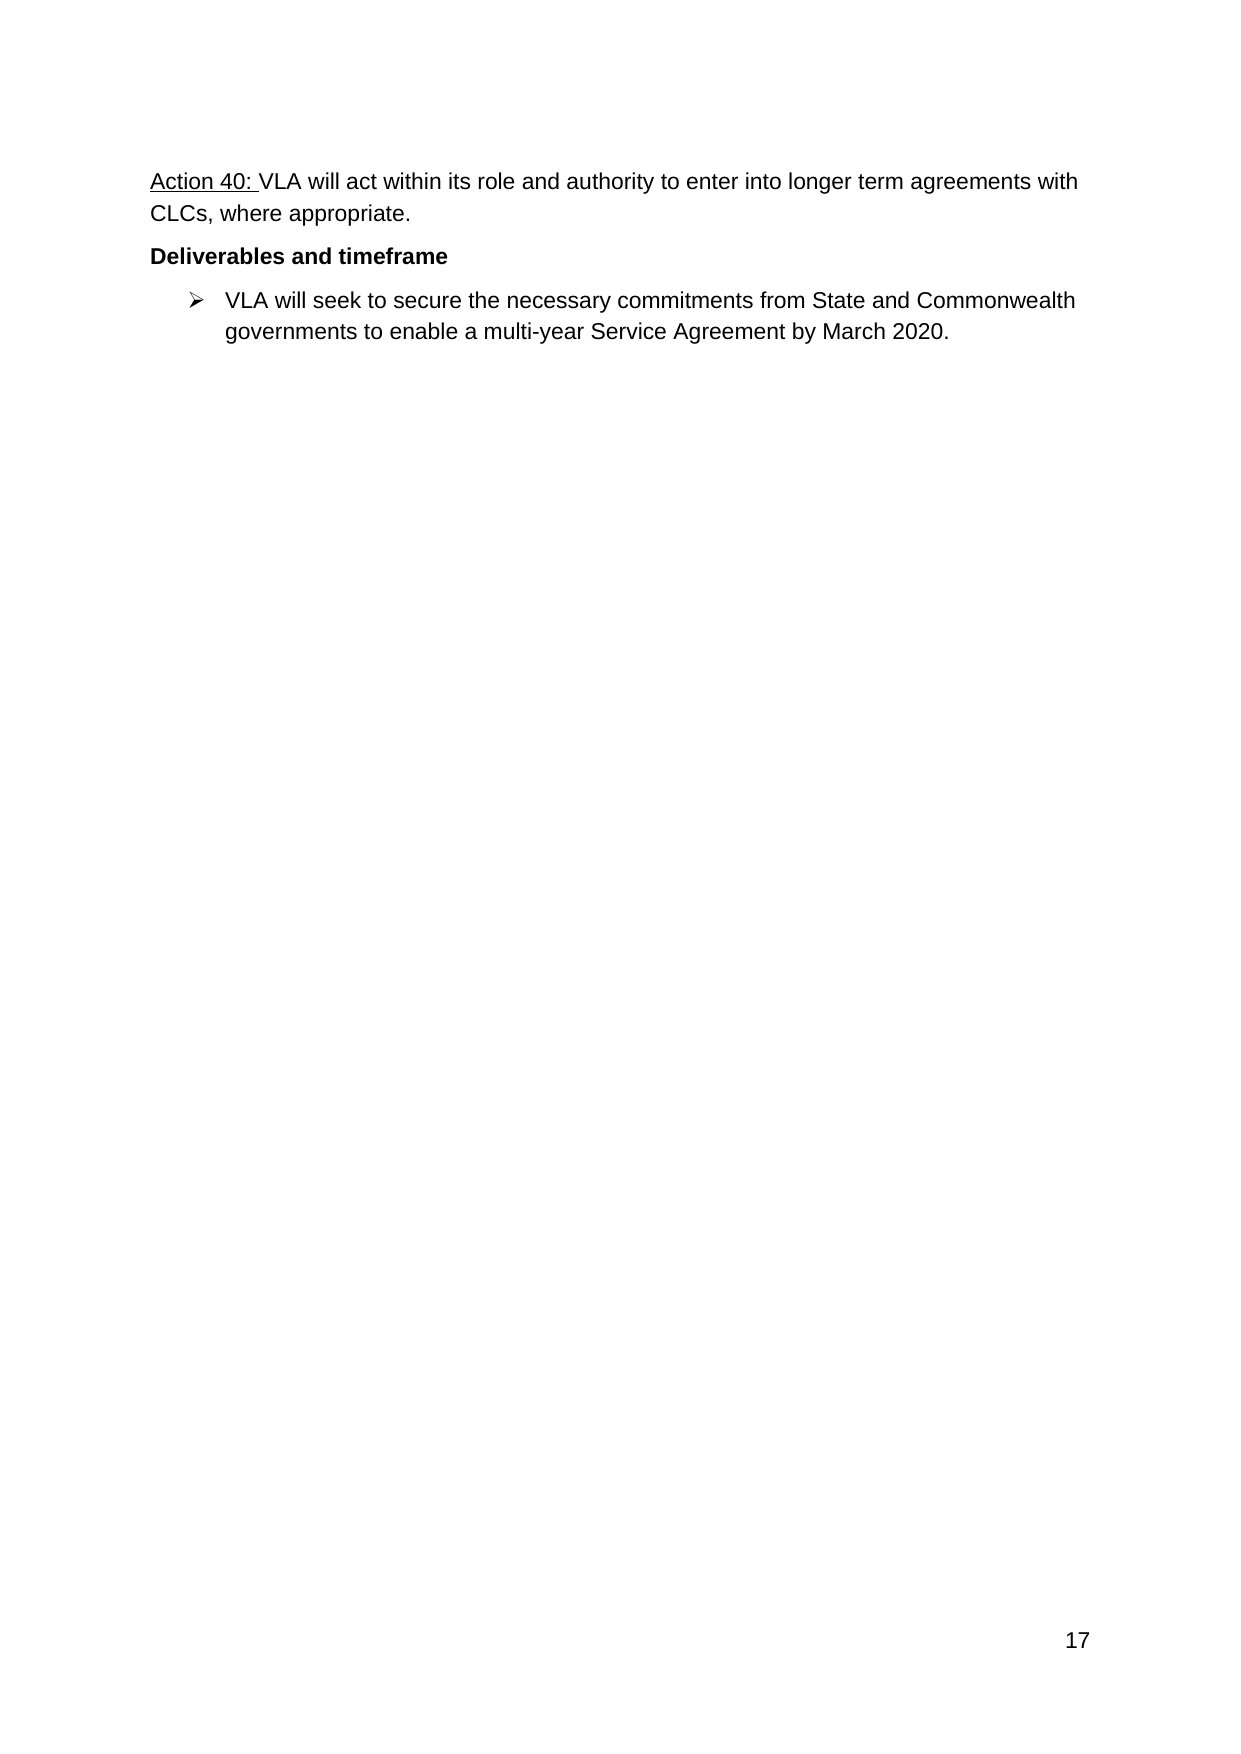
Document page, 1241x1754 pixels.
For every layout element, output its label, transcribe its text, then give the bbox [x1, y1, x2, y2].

text Action 40: VLA will act within its role and authority to enter into longer term agreements with CLCs, where appropriate. [150, 163, 1090, 226]
text Deliverables and timeframe [150, 238, 1090, 269]
list VLA will seek to secure the necessary commitments from State and Commonwealth governments to enable a multi-year Service Agreement by March 2020. [187, 282, 1090, 344]
